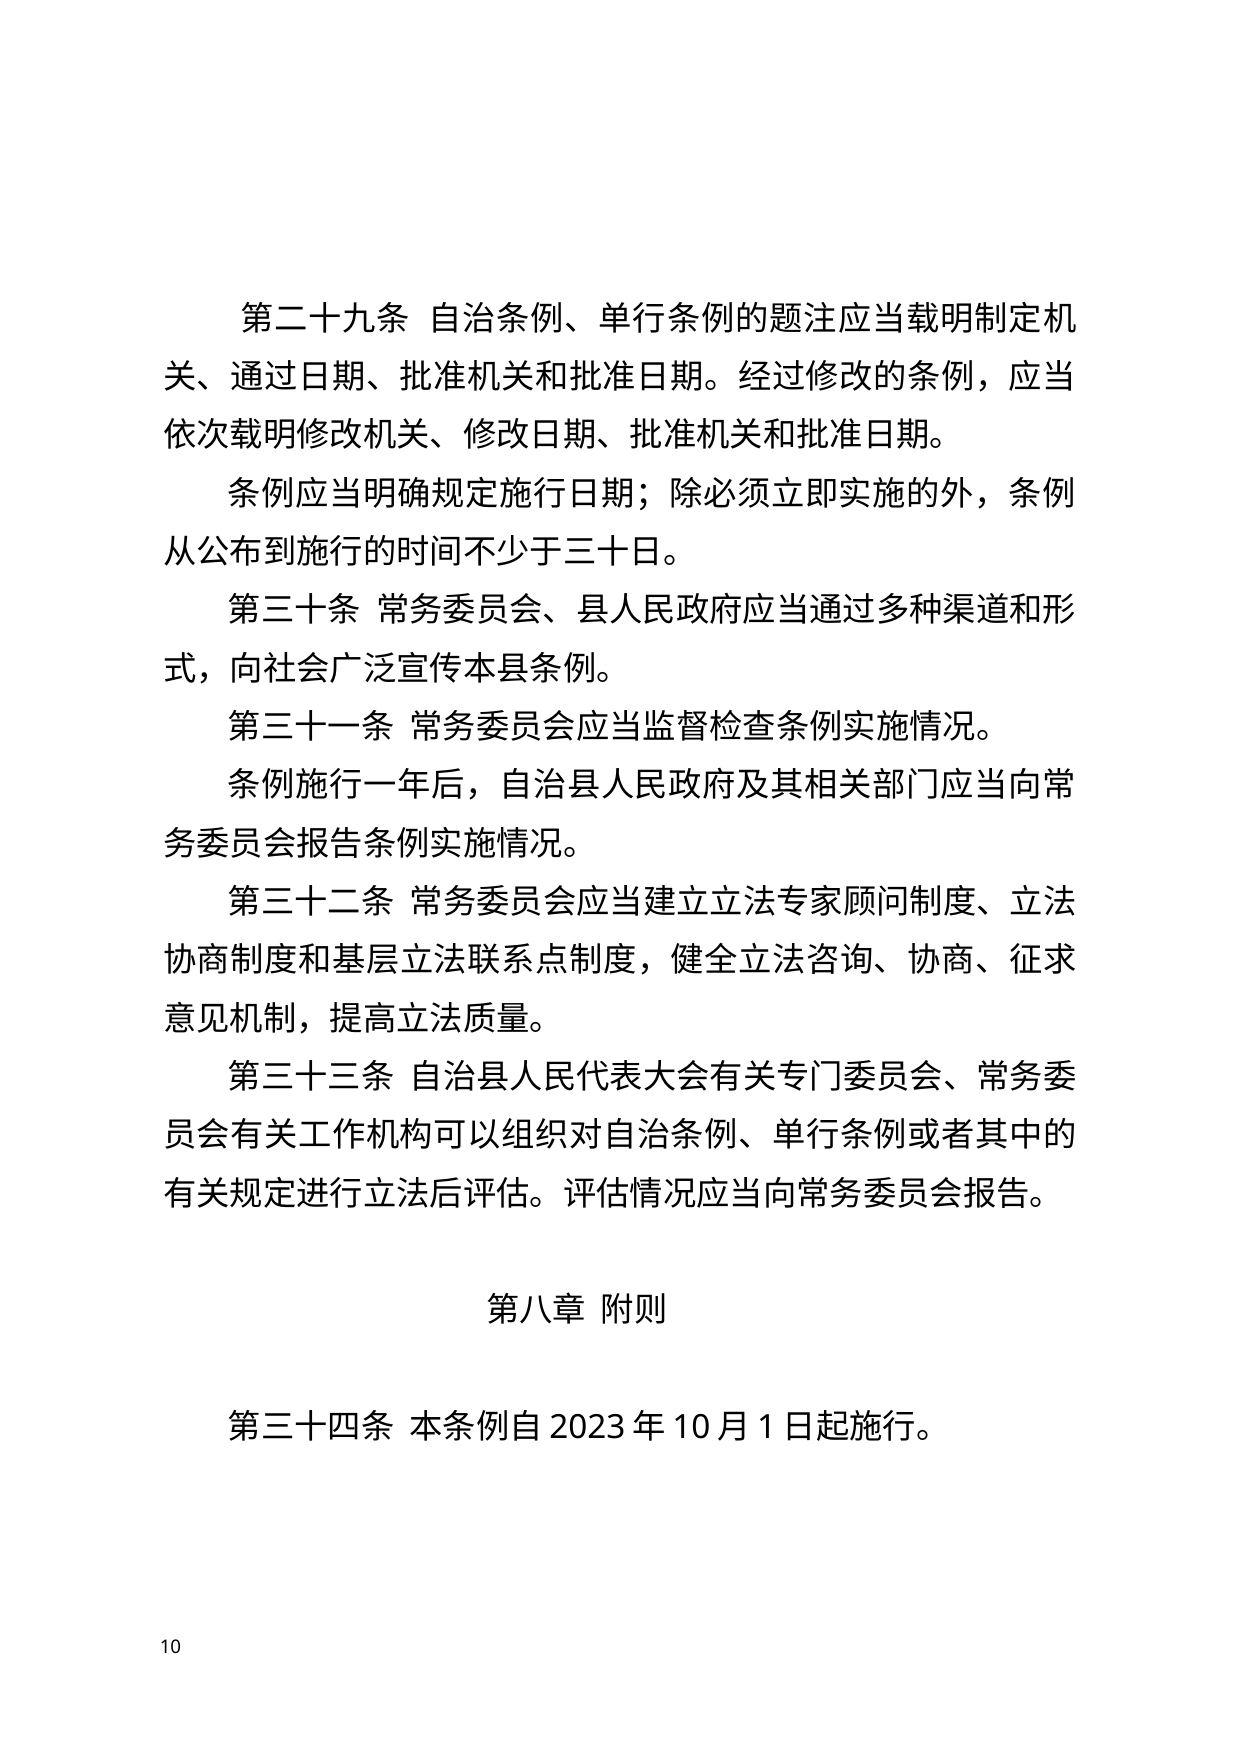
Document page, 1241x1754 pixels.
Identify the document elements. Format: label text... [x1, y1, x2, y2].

text 第三十条 常务委员会、县人民政府应当通过多种渠道和形式，向社会广泛宣传本县条例。 [163, 575, 1077, 692]
text 第二十九条 自治条例、单行条例的题注应当载明制定机关、通过日期、批准机关和批准日期。经过修改的条例，应当依次载明修改机关、修改日期、批准机关和批准日期。 [163, 283, 1077, 458]
text 条例施行一年后，自治县人民政府及其相关部门应当向常务委员会报告条例实施情况。 [163, 750, 1077, 867]
text 第三十二条 常务委员会应当建立立法专家顾问制度、立法协商制度和基层立法联系点制度，健全立法咨询、协商、征求意见机制，提高立法质量。 [163, 867, 1077, 1042]
text 第八章 附则 [163, 1275, 1077, 1333]
text 第三十四条 本条例自2023年10月1日起施行。 [163, 1392, 1077, 1450]
text 条例应当明确规定施行日期；除必须立即实施的外，条例从公布到施行的时间不少于三十日。 [163, 458, 1077, 575]
text 第三十三条 自治县人民代表大会有关专门委员会、常务委员会有关工作机构可以组织对自治条例、单行条例或者其中的有关规定进行立法后评估。评估情况应当向常务委员会报告。 [163, 1042, 1077, 1217]
text 第三十一条 常务委员会应当监督检查条例实施情况。 [163, 692, 1077, 750]
